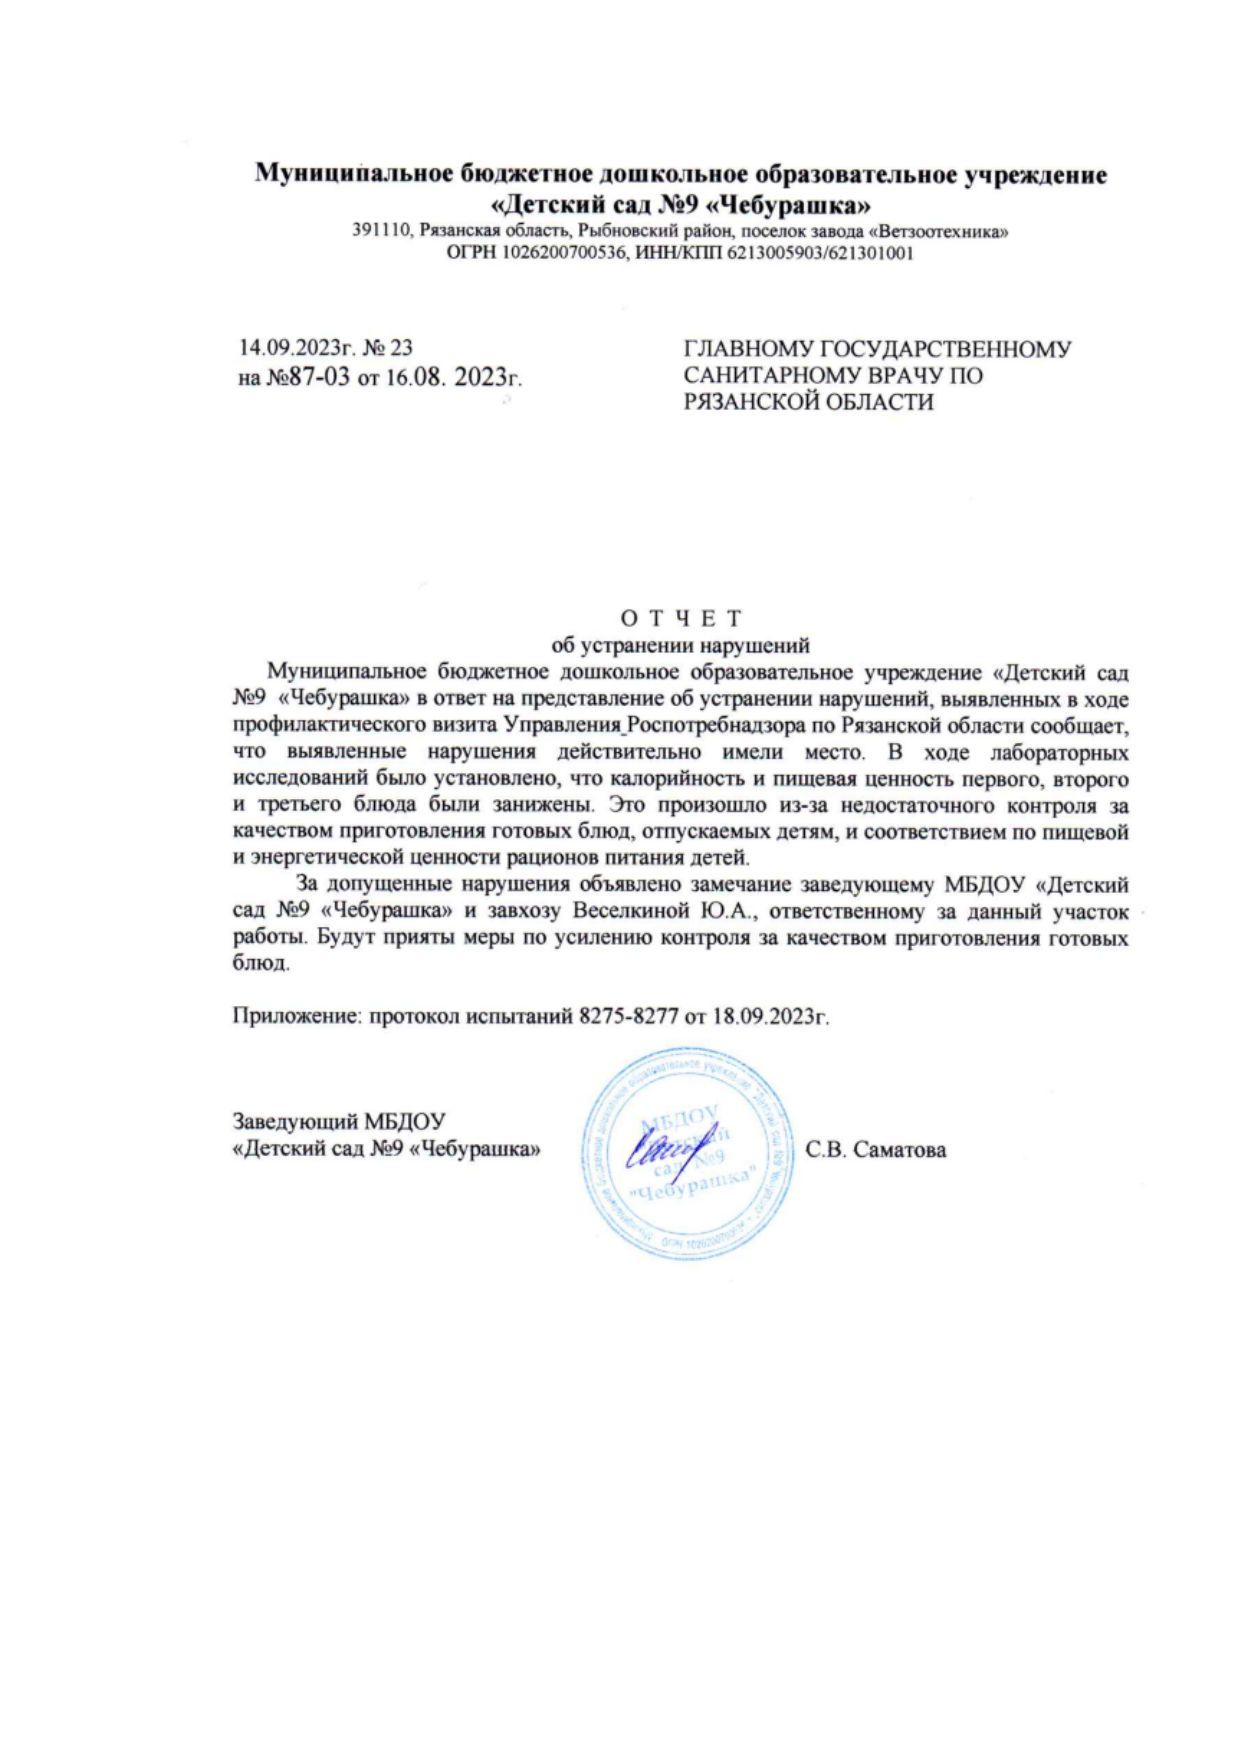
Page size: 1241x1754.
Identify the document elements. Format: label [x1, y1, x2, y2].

picture [177, 118, 1152, 1317]
